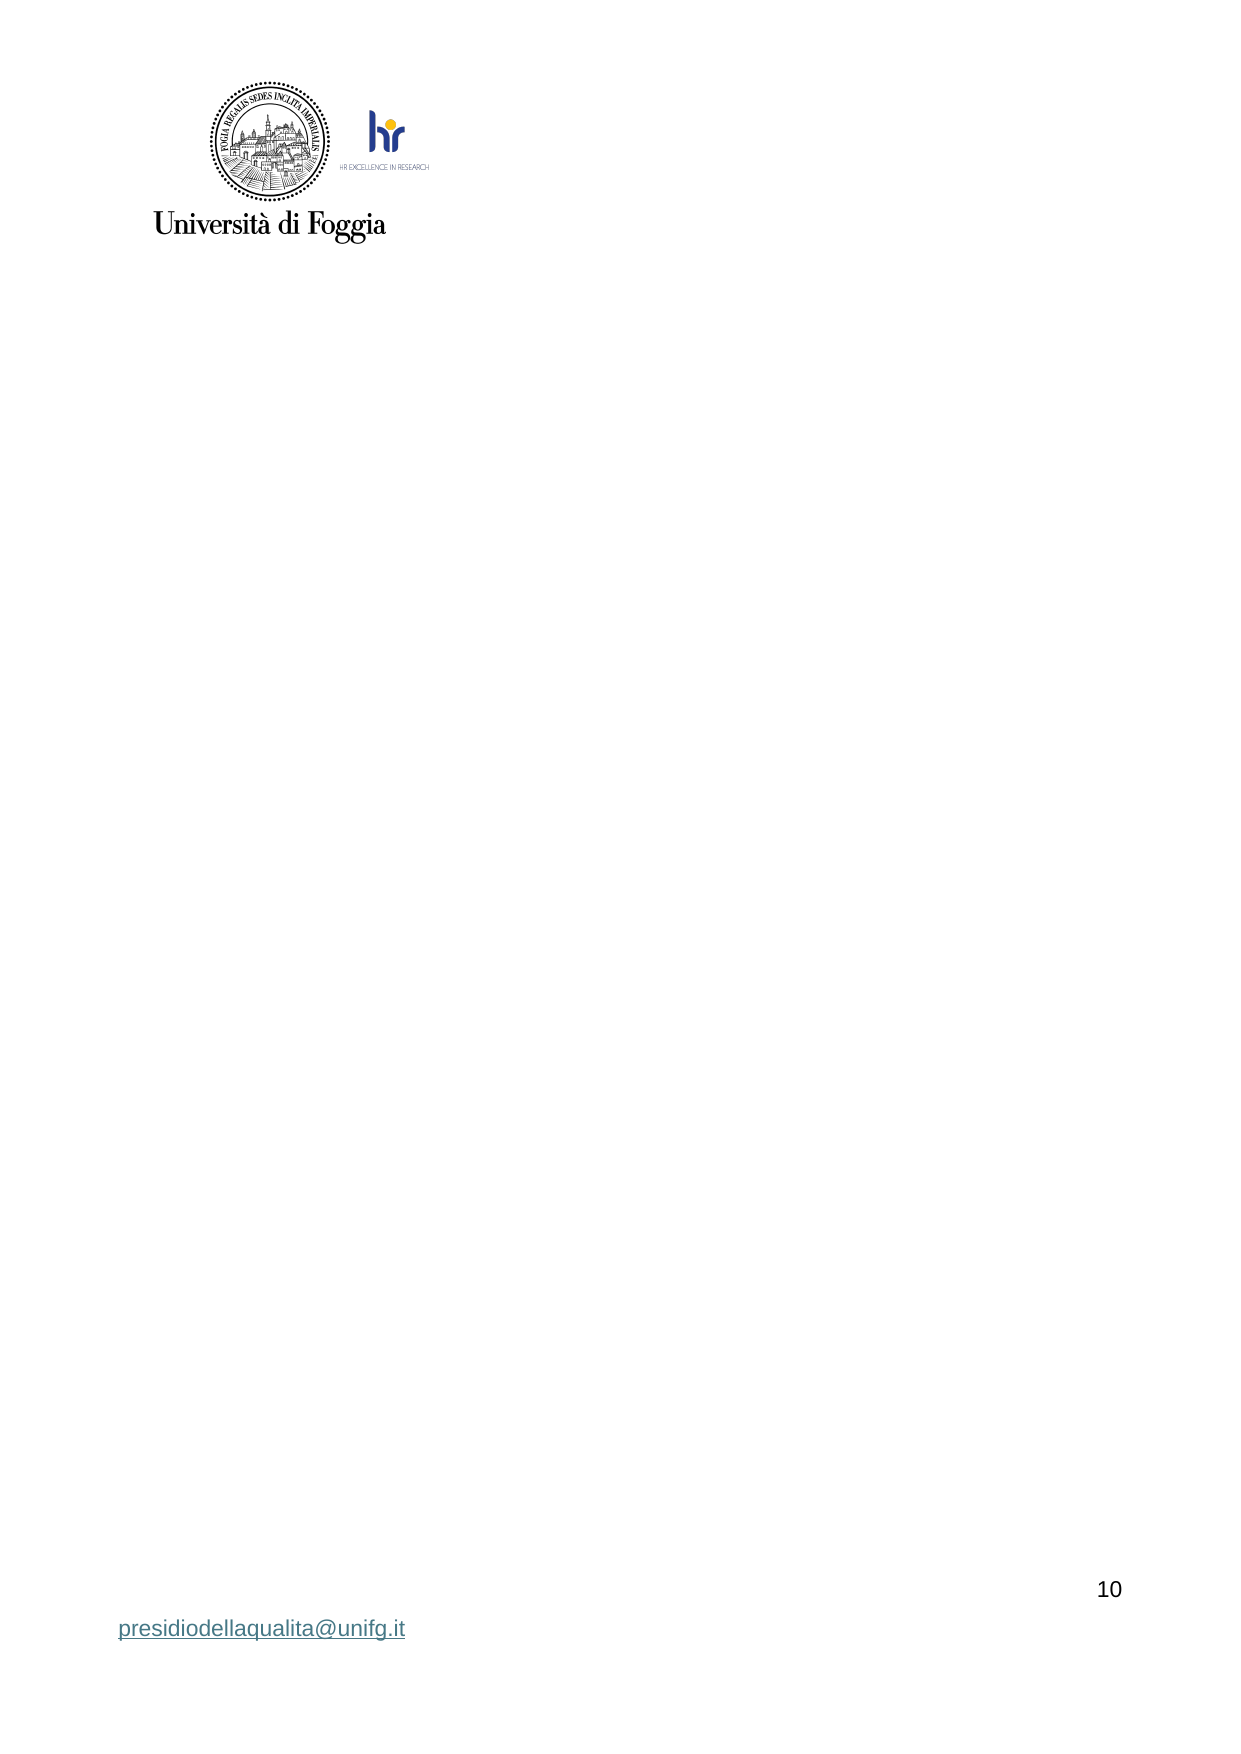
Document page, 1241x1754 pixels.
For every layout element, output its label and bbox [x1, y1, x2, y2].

picture [118, 73, 464, 257]
